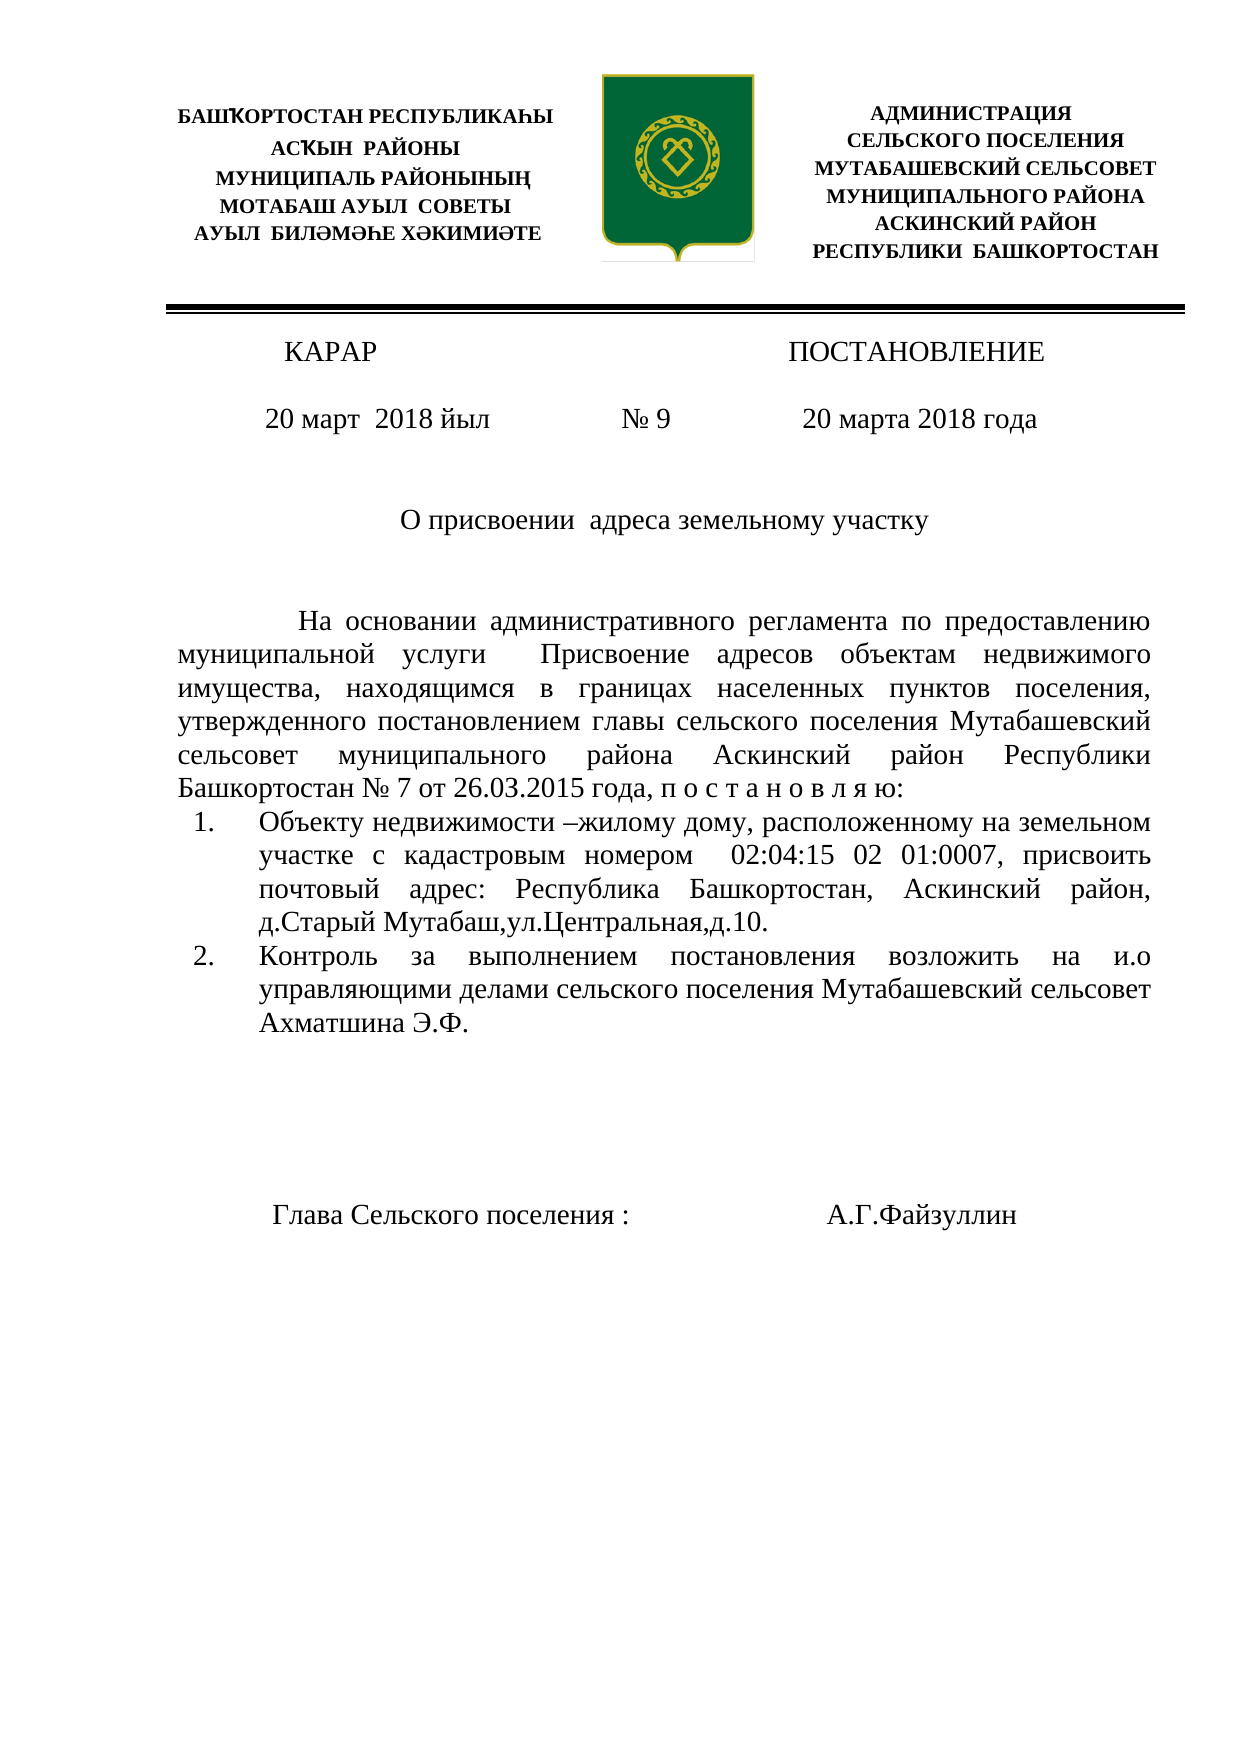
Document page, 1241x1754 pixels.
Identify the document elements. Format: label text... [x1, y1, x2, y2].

text КАРАР ПОСТАНОВЛЕНИЕ [177, 314, 1152, 368]
text О присвоении адреса земельному участку [177, 502, 1152, 536]
table_header [564, 73, 786, 304]
text 20 март 2018 йыл № 9 20 марта 2018 года [177, 401, 1152, 435]
picture [602, 74, 755, 262]
text На основании административного регламента по предоставлению муниципальной услуги Присвоение адресов объектам недвижимого имущества, находящимся в границах населенных пунктов поселения, утвержденного постановлением главы сельского поселения Мутабашевский сельсовет муниципального района Аскинский район Республики Башкортостан № 7 от 26.0З.2015 года, п о с т а н о в л я ю: [177, 603, 1152, 804]
table_header БАШҠОРТОСТАН РЕСПУБЛИКАҺЫ АСҠЫН РАЙОНЫ МУНИЦИПАЛЬ РАЙОНЫНЫҢ МОТАБАШ АУЫЛ СОВЕТЫ АУЫЛ БИЛӘМӘҺЕ ХӘКИМИӘТЕ [166, 73, 564, 304]
list Контроль за выполнением постановления возложить на и.о управляющими делами сельского поселения Мутабашевский сельсовет Ахматшина Э.Ф. [193, 938, 1152, 1039]
table_header АДМИНИСТРАЦИЯ СЕЛЬСКОГО ПОСЕЛЕНИЯ МУТАБАШЕВСКИЙ СЕЛЬСОВЕТ МУНИЦИПАЛЬНОГО РАЙОНА АСКИНСКИЙ РАЙОН РЕСПУБЛИКИ БАШКОРТОСТАН [786, 73, 1185, 304]
text Глава Сельского поселения : А.Г.Файзуллин [177, 1197, 1152, 1230]
list Объекту недвижимости –жилому дому, расположенному на земельном участке с кадастровым номером 02:04:15 02 01:0007, присвоить почтовый адрес: Республика Башкортостан, Аскинский район, д.Старый Мутабаш,ул.Центральная,д.10. [193, 804, 1152, 938]
